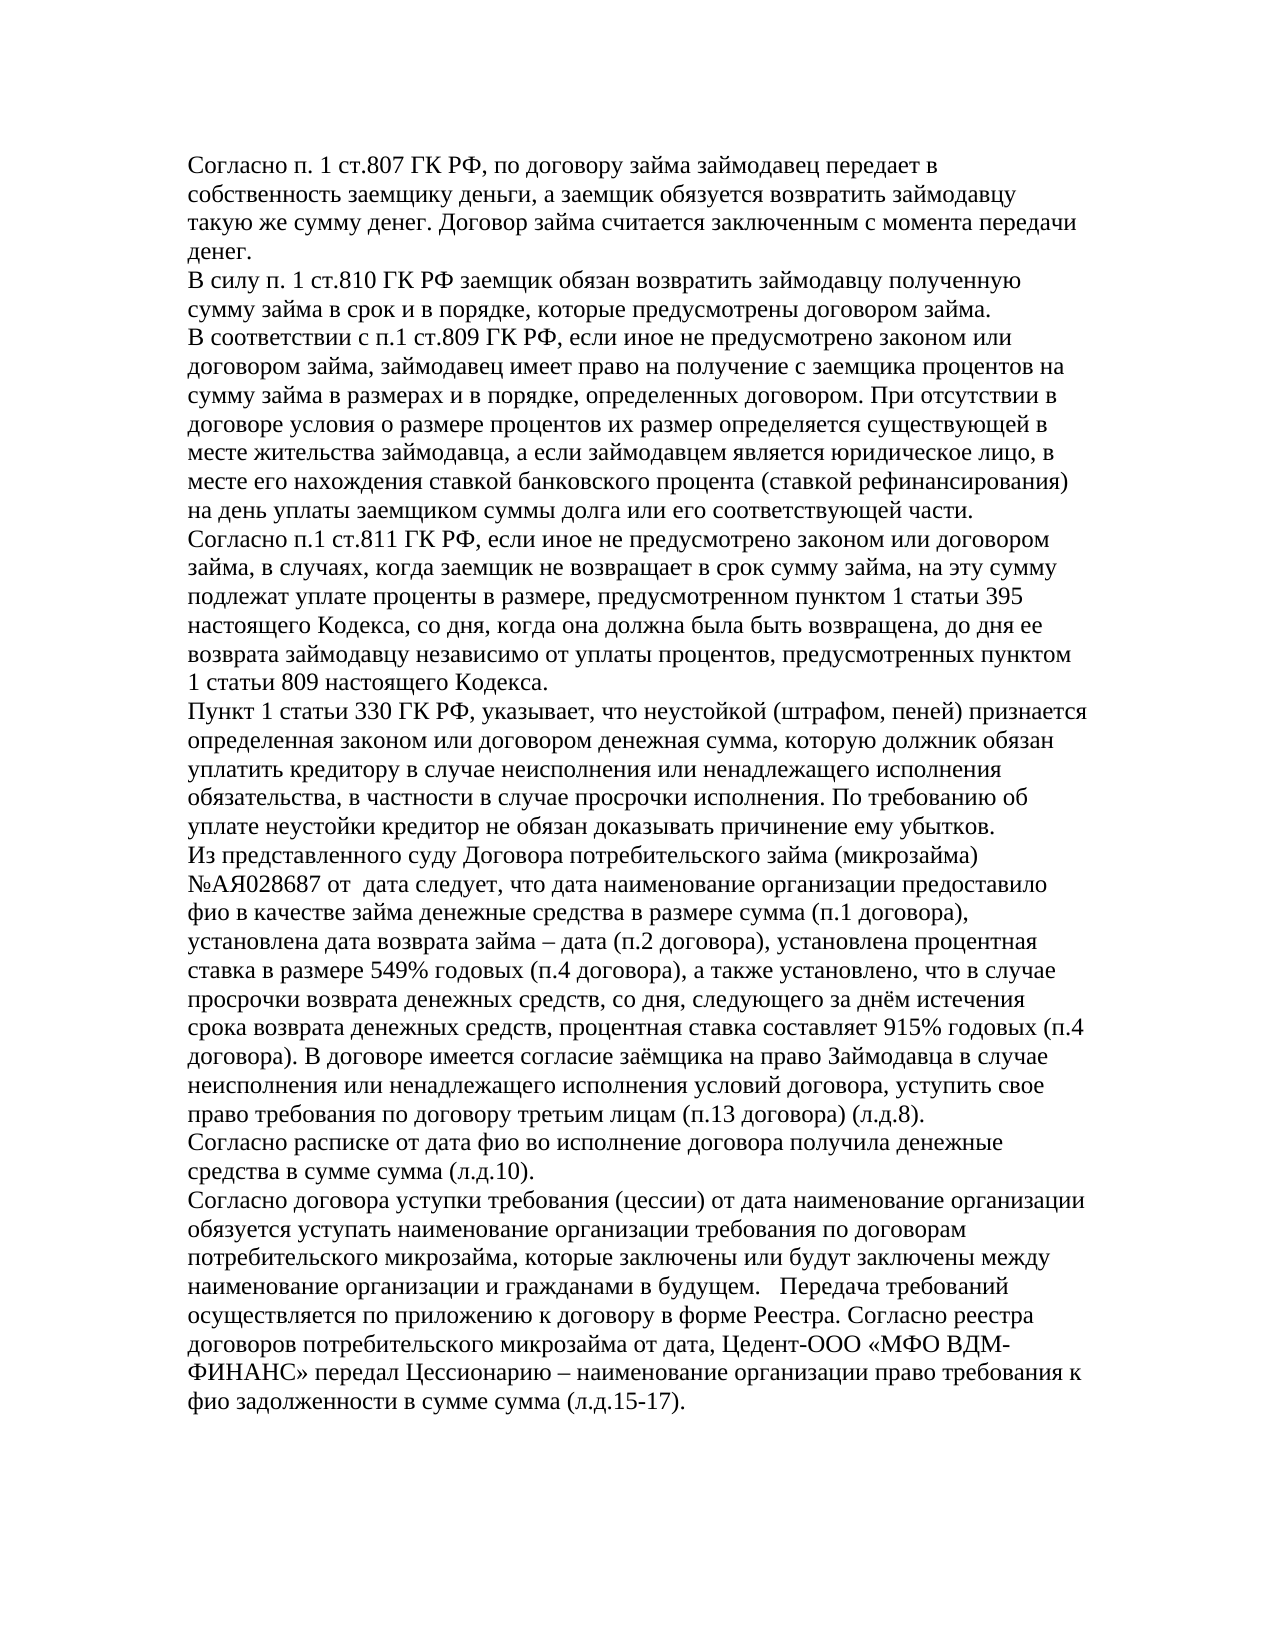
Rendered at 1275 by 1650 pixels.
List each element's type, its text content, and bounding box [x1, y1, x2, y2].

text В соответствии с п.1 ст.809 ГК РФ, если иное не предусмотрено законом или договором займа, займодавец имеет право на получение с заемщика процентов на сумму займа в размерах и в порядке, определенных договором. При отсутствии в договоре условия о размере процентов их размер определяется существующей в месте жительства займодавца, а если займодавцем является юридическое лицо, в месте его нахождения ставкой банковского процента (ставкой рефинансирования) на день уплаты заемщиком суммы долга или его соответствующей части. [187, 322, 1087, 524]
text Согласно п.1 ст.811 ГК РФ, если иное не предусмотрено законом или договором займа, в случаях, когда заемщик не возвращает в срок сумму займа, на эту сумму подлежат уплате проценты в размере, предусмотренном пунктом 1 статьи 395 настоящего Кодекса, со дня, когда она должна была быть возвращена, до дня ее возврата займодавцу независимо от уплаты процентов, предусмотренных пунктом 1 статьи 809 настоящего Кодекса. [187, 524, 1087, 696]
text Согласно п. 1 ст.807 ГК РФ, по договору займа займодавец передает в собственность заемщику деньги, а заемщик обязуется возвратить займодавцу такую же сумму денег. Договор займа считается заключенным с момента передачи денег. [187, 150, 1087, 265]
text Из представленного суду Договора потребительского займа (микрозайма) №АЯ028687 от дата следует, что дата наименование организации предоставило фио в качестве займа денежные средства в размере сумма (п.1 договора), установлена дата возврата займа – дата (п.2 договора), установлена процентная ставка в размере 549% годовых (п.4 договора), а также установлено, что в случае просрочки возврата денежных средств, со дня, следующего за днём истечения срока возврата денежных средств, процентная ставка составляет 915% годовых (п.4 договора). В договоре имеется согласие заёмщика на право Займодавца в случае неисполнения или ненадлежащего исполнения условий договора, уступить свое право требования по договору третьим лицам (п.13 договора) (л.д.8). [187, 840, 1087, 1127]
text Согласно договора уступки требования (цессии) от дата наименование организации обязуется уступать наименование организации требования по договорам потребительского микрозайма, которые заключены или будут заключены между наименование организации и гражданами в будущем. Передача требований осуществляется по приложению к договору в форме Реестра. Согласно реестра договоров потребительского микрозайма от дата, Цедент-ООО «МФО ВДМ-ФИНАНС» передал Цессионарию – наименование организации право требования к фио задолженности в сумме сумма (л.д.15-17). [187, 1185, 1087, 1415]
text Согласно расписке от дата фио во исполнение договора получила денежные средства в сумме сумма (л.д.10). [187, 1127, 1087, 1185]
text В силу п. 1 ст.810 ГК РФ заемщик обязан возвратить займодавцу полученную сумму займа в срок и в порядке, которые предусмотрены договором займа. [187, 265, 1087, 322]
text Пункт 1 статьи 330 ГК РФ, указывает, что неустойкой (штрафом, пеней) признается определенная законом или договором денежная сумма, которую должник обязан уплатить кредитору в случае неисполнения или ненадлежащего исполнения обязательства, в частности в случае просрочки исполнения. По требованию об уплате неустойки кредитор не обязан доказывать причинение ему убытков. [187, 696, 1087, 840]
